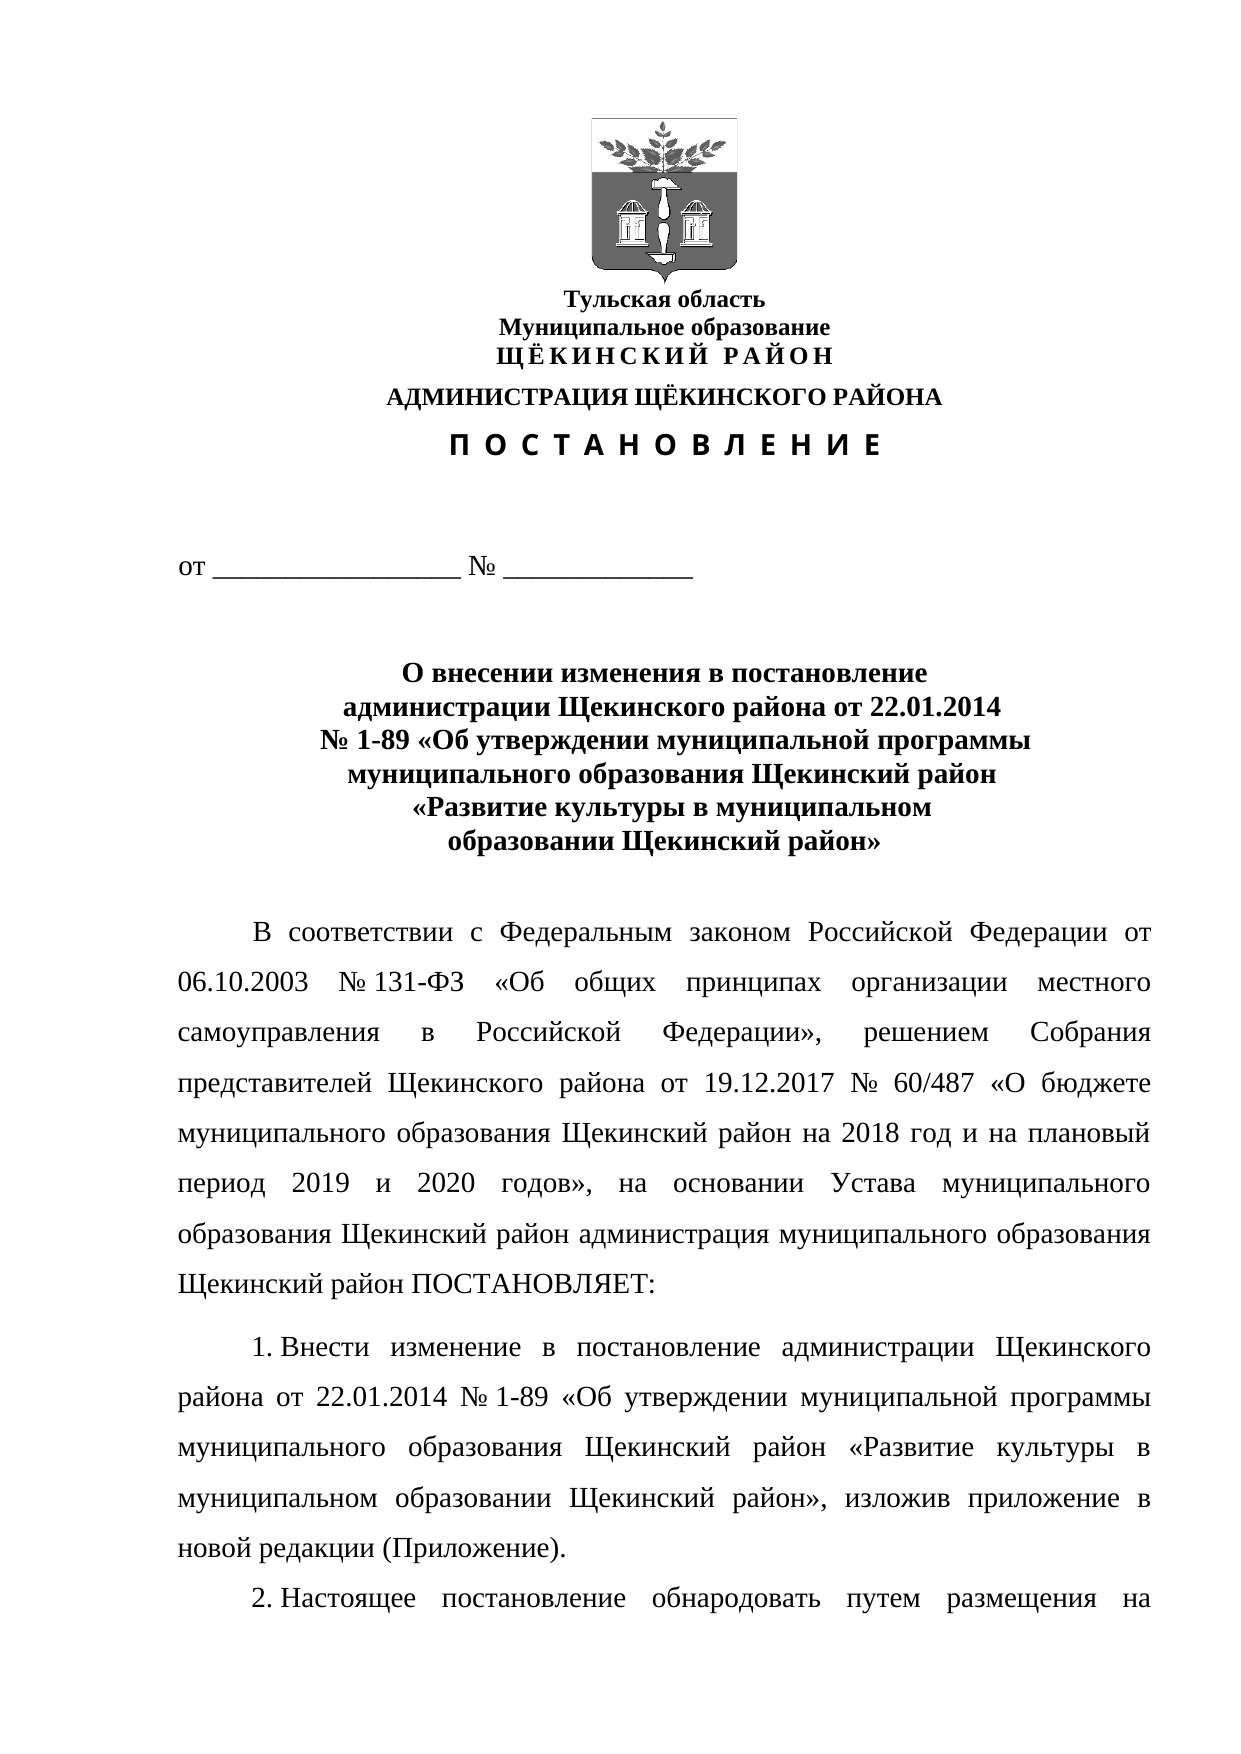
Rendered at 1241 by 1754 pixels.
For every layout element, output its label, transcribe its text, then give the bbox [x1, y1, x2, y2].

text АДМИНИСТРАЦИЯ ЩЁКИНСКОГО РАЙОНА [177, 382, 1152, 411]
text Тульская область [177, 284, 1152, 312]
text 1. Внести изменение в постановление администрации Щекинского района от 22.01.2014 № 1-89 «Об утверждении муниципальной программы муниципального образования Щекинский район «Развитие культуры в муниципальном образовании Щекинский район», изложив приложение в новой редакции (Приложение). [177, 1329, 1152, 1564]
text № 1-89 «Об утверждении муниципальной программы [177, 722, 1152, 756]
text «Развитие культуры в муниципальном [177, 789, 1152, 823]
text ЩЁКИНСКИЙ РАЙОН [177, 341, 1152, 370]
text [177, 1580, 1152, 1614]
text Муниципальное образование [177, 312, 1152, 341]
text муниципального образования Щекинский район [177, 756, 1152, 789]
text В соответствии с Федеральным законом Российской Федерации от 06.10.2003 № 131-ФЗ «Об общих принципах организации местного самоуправления в Российской Федерации», решением Собрания представителей Щекинского района от 19.12.2017 № 60/487 «О бюджете муниципального образования Щекинский район на 2018 год и на плановый период 2019 и 2020 годов», на основании Устава муниципального образования Щекинский район администрация муниципального образования Щекинский район ПОСТАНОВЛЯЕТ: [177, 914, 1152, 1299]
text П О С Т А Н О В Л Е Н И Е [177, 424, 1152, 463]
text администрации Щекинского района от 22.01.2014 [177, 689, 1152, 722]
text образовании Щекинский район» [177, 823, 1152, 856]
text О внесении изменения в постановление [177, 655, 1152, 689]
